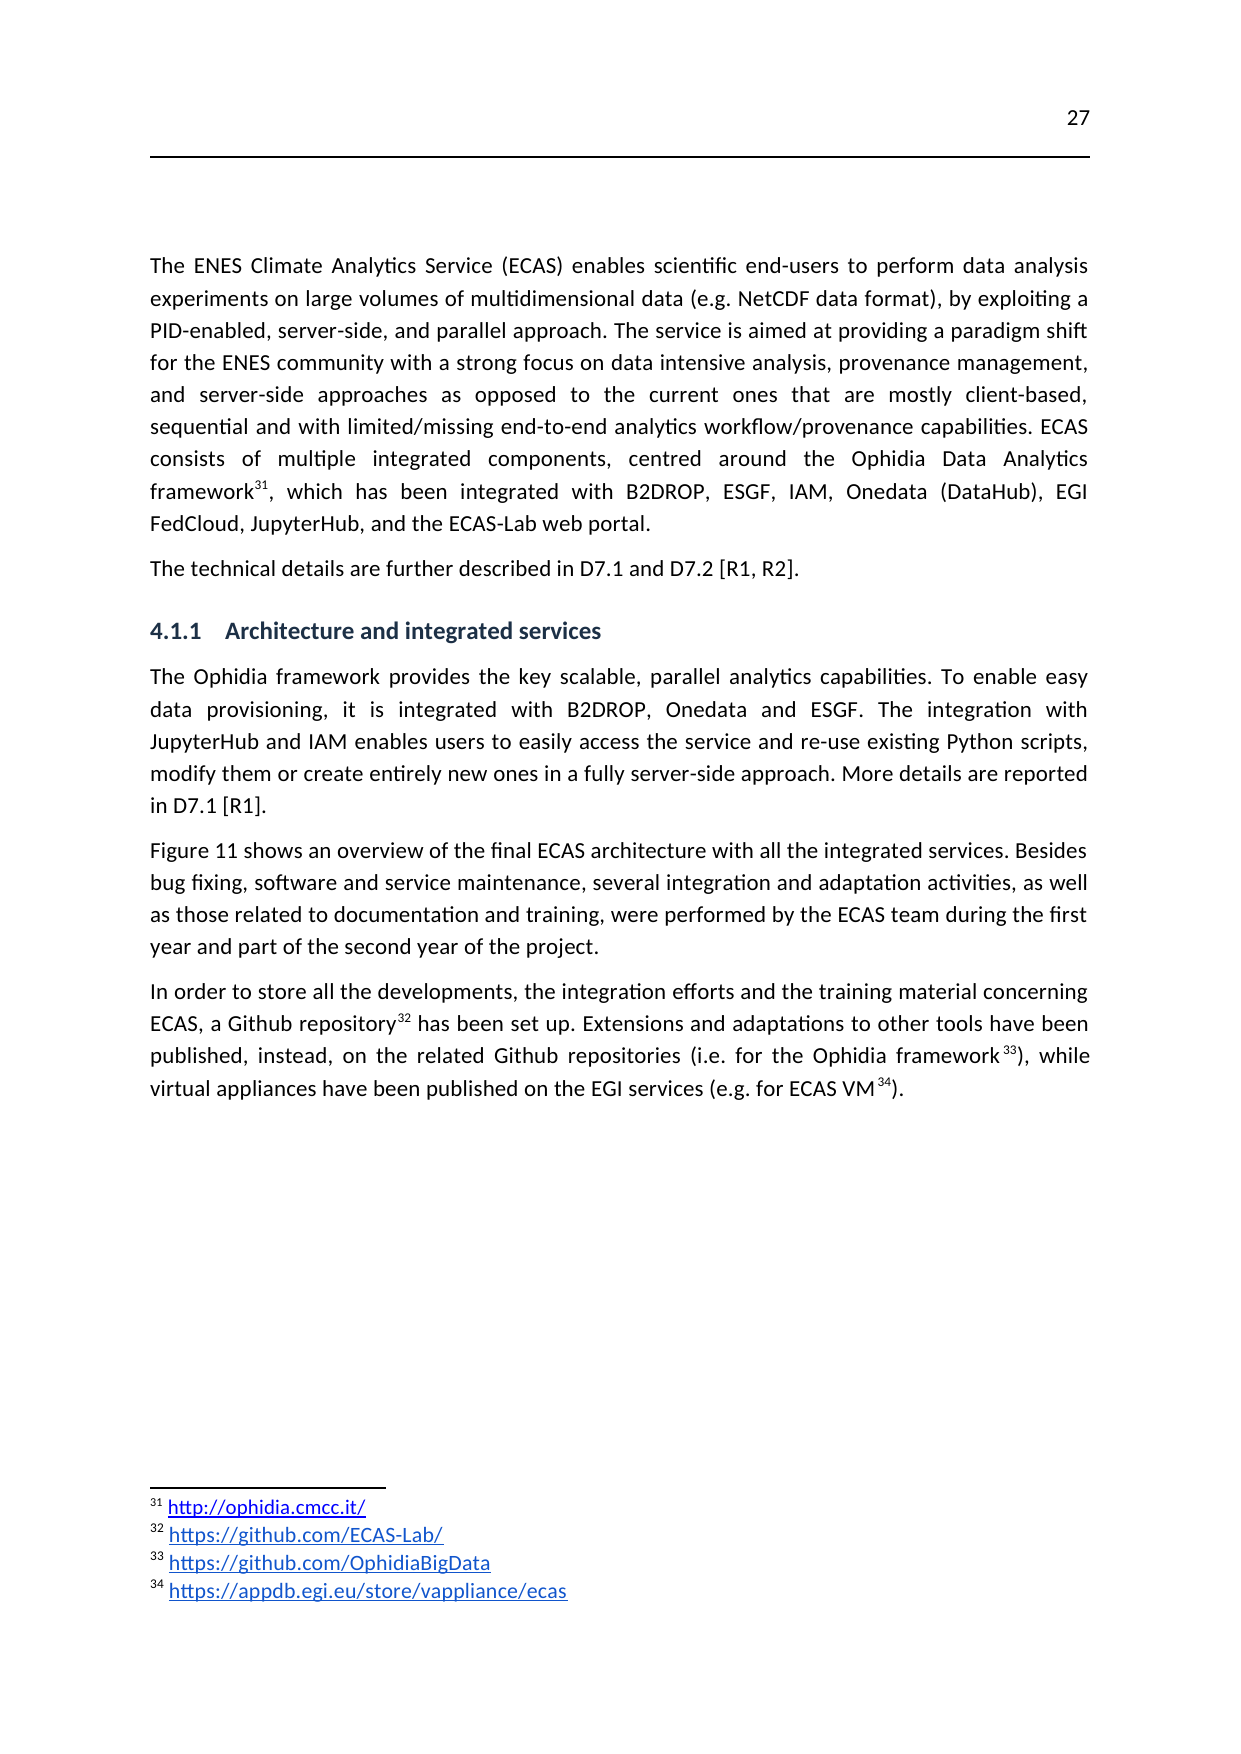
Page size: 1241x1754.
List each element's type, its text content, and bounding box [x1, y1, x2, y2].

text The Ophidia framework provides the key scalable, parallel analytics capabilities. To enable easy data provisioning, it is integrated with B2DROP, Onedata and ESGF. The integration with JupyterHub and IAM enables users to easily access the service and re-use existing Python scripts, modify them or create entirely new ones in a fully server-side approach. More details are reported in D7.1 [R1]. [150, 662, 1090, 819]
subtitle Architecture and integrated services [150, 615, 1090, 646]
text Figure 11 shows an overview of the final ECAS architecture with all the integrated services. Besides bug fixing, software and service maintenance, several integration and adaptation activities, as well as those related to documentation and training, were performed by the ECAS team during the first year and part of the second year of the project. [150, 836, 1090, 961]
text The technical details are further described in D7.1 and D7.2 [R1, R2]. [150, 554, 1090, 582]
text The ENES Climate Analytics Service (ECAS) enables scientific end-users to perform data analysis experiments on large volumes of multidimensional data (e.g. NetCDF data format), by exploiting a PID-enabled, server-side, and parallel approach. The service is aimed at providing a paradigm shift for the ENES community with a strong focus on data intensive analysis, provenance management, and server-side approaches as opposed to the current ones that are mostly client-based, sequential and with limited/missing end-to-end analytics workflow/provenance capabilities. ECAS consists of multiple integrated components, centred around the Ophidia Data Analytics framework, which has been integrated with B2DROP, ESGF, IAM, Onedata (DataHub), EGI FedCloud, JupyterHub, and the ECAS-Lab web portal. [150, 251, 1090, 537]
text In order to store all the developments, the integration efforts and the training material concerning ECAS, a Github repository has been set up. Extensions and adaptations to other tools have been published, instead, on the related Github repositories (i.e. for the Ophidia framework), while virtual appliances have been published on the EGI services (e.g. for ECAS VM). [150, 977, 1090, 1102]
